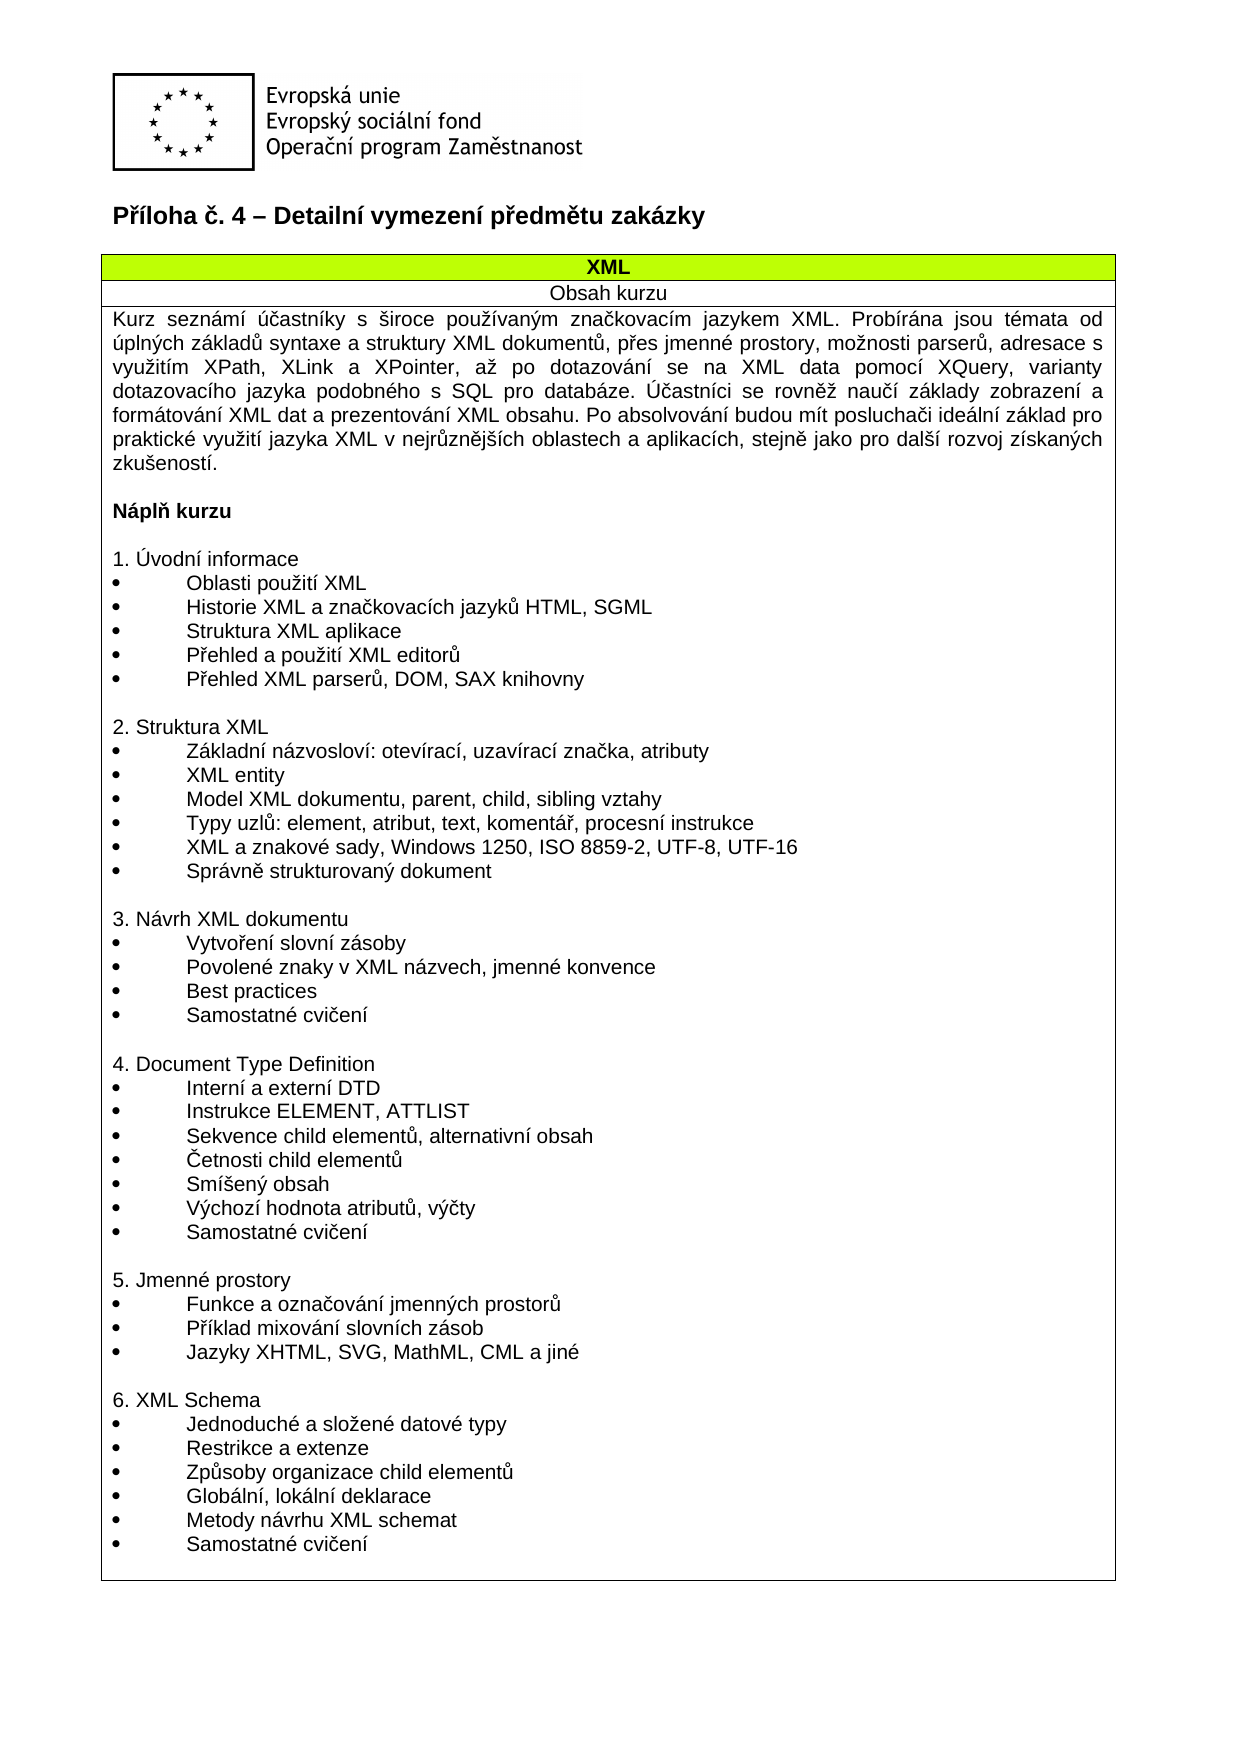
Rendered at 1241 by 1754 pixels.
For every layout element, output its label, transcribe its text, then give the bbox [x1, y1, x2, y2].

table_cell Obsah kurzu [102, 281, 1115, 306]
table_header XML [102, 255, 1115, 280]
text Příloha č. 4 – Detailní vymezení předmětu zakázky [112, 201, 1128, 230]
picture [112, 73, 583, 171]
